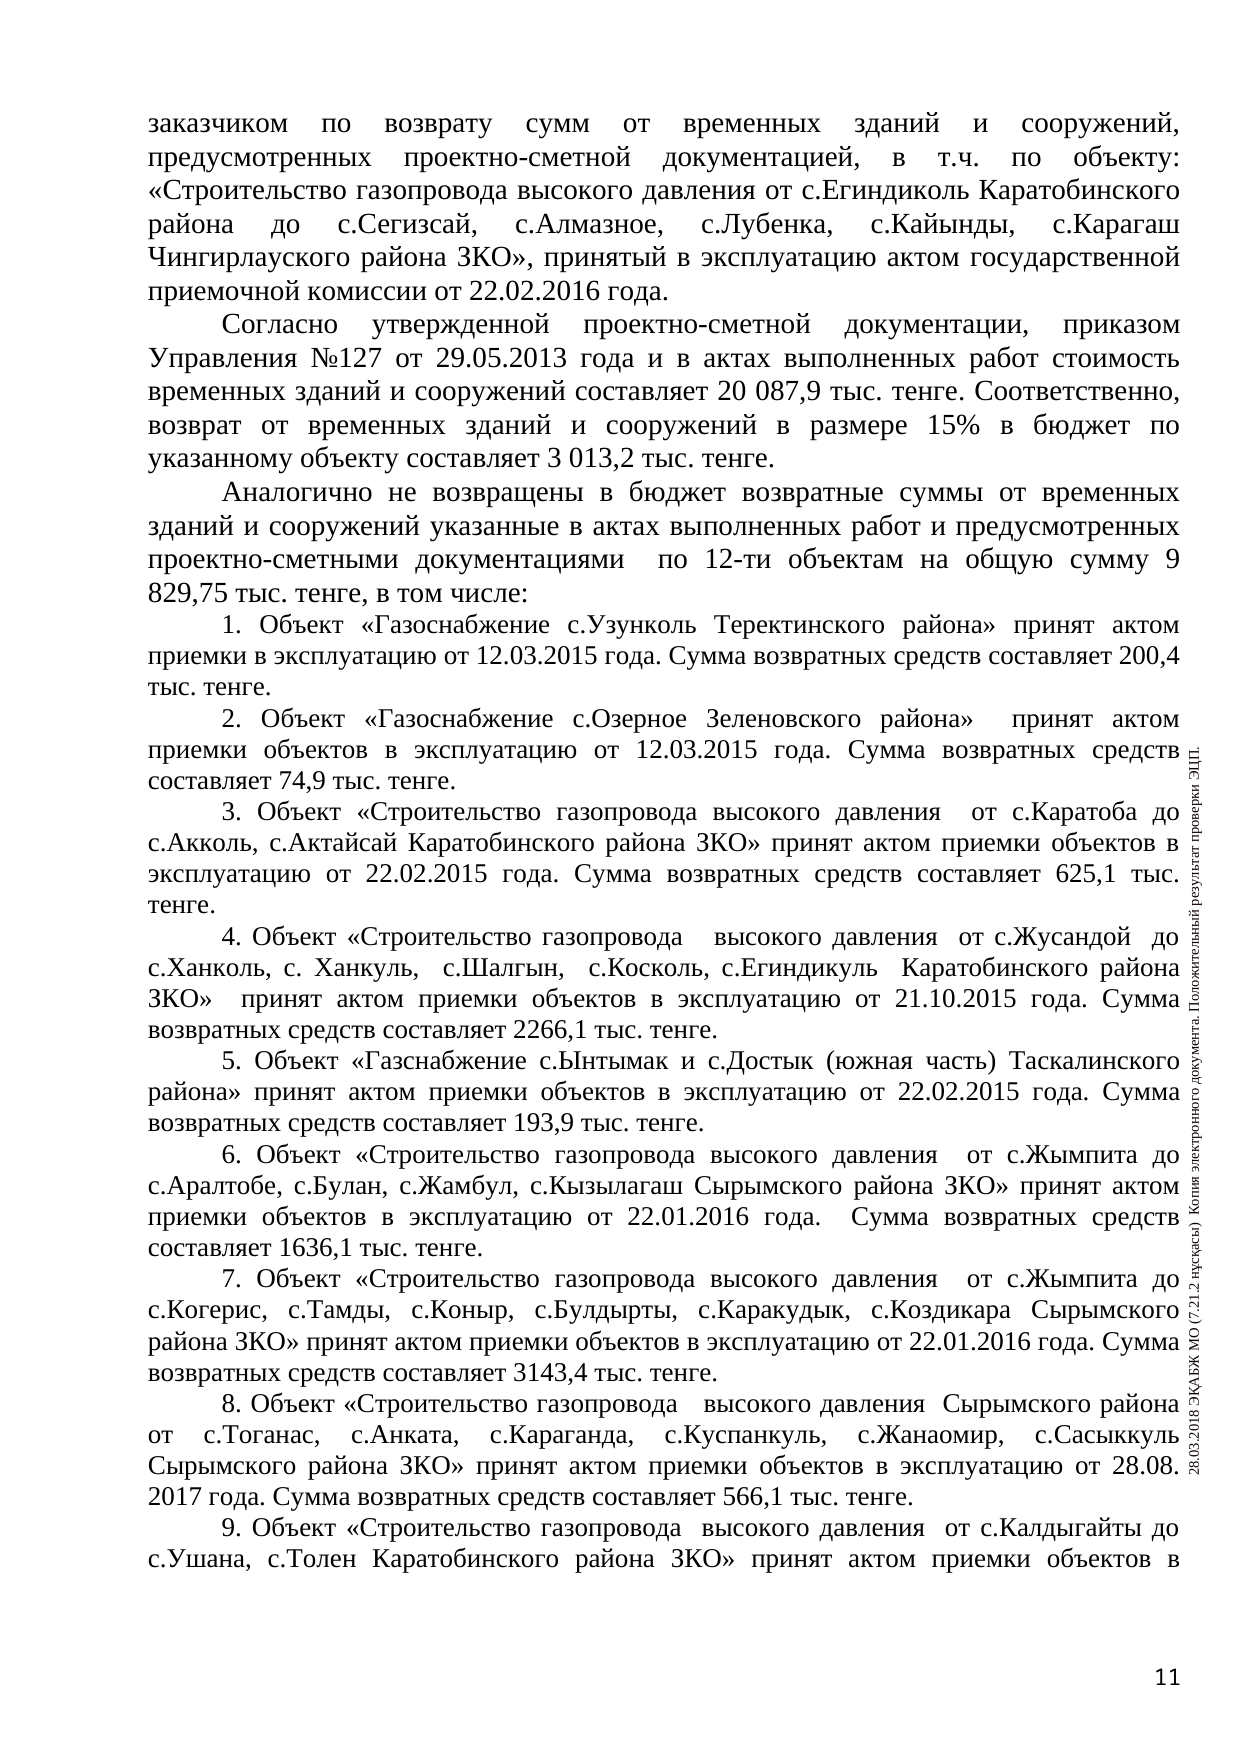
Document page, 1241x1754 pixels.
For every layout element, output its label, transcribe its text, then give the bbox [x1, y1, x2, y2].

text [148, 1511, 1181, 1638]
text 3. Объект «Строительство газопровода высокого давления от с.Каратоба до с.Акколь, с.Актайсай Каратобинского района ЗКО» принят актом приемки объектов в эксплуатацию от 22.02.2015 года. Сумма возвратных средств составляет 625,1 тыс. тенге. [148, 795, 1181, 920]
text 2. Объект «Газоснабжение с.Озерное Зеленовского района» принят актом приемки объектов в эксплуатацию от 12.03.2015 года. Сумма возвратных средств составляет 74,9 тыс. тенге. [148, 702, 1181, 795]
text 1. Объект «Газоснабжение с.Узунколь Теректинского района» принят актом приемки в эксплуатацию от 12.03.2015 года. Сумма возвратных средств составляет 200,4 тыс. тенге. [148, 608, 1181, 702]
text 8. Объект «Строительство газопровода высокого давления Сырымского района от с.Тоганас, с.Анката, с.Караганда, с.Куспанкуль, с.Жанаомир, с.Сасыккуль Сырымского района ЗКО» принят актом приемки объектов в эксплуатацию от 28.08. 2017 года. Сумма возвратных средств составляет 566,1 тыс. тенге. [148, 1387, 1181, 1511]
text 4. Объект «Строительство газопровода высокого давления от с.Жусандой до с.Ханколь, с. Ханкуль, с.Шалгын, с.Косколь, с.Егиндикуль Каратобинского района ЗКО» принят актом приемки объектов в эксплуатацию от 21.10.2015 года. Сумма возвратных средств составляет 2266,1 тыс. тенге. [148, 920, 1181, 1044]
text 5. Объект «Газснабжение с.Ынтымак и с.Достык (южная часть) Таскалинского района» принят актом приемки объектов в эксплуатацию от 22.02.2015 года. Сумма возвратных средств составляет 193,9 тыс. тенге. [148, 1044, 1181, 1138]
text 6. Объект «Строительство газопровода высокого давления от с.Жымпита до с.Аралтобе, с.Булан, с.Жамбул, с.Кызылагаш Сырымского района ЗКО» принят актом приемки объектов в эксплуатацию от 22.01.2016 года. Сумма возвратных средств составляет 1636,1 тыс. тенге. [148, 1138, 1181, 1262]
text Аналогично не возвращены в бюджет возвратные суммы от временных зданий и сооружений указанные в актах выполненных работ и предусмотренных проектно-сметными документациями по 12-ти объектам на общую сумму 9 829,75 тыс. тенге, в том числе: [148, 474, 1181, 608]
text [148, 105, 1181, 306]
text Согласно утвержденной проектно-сметной документации, приказом Управления №127 от 29.05.2013 года и в актах выполненных работ стоимость временных зданий и сооружений составляет 20 087,9 тыс. тенге. Соответственно, возврат от временных зданий и сооружений в размере 15% в бюджет по указанному объекту составляет 3 013,2 тыс. тенге. [148, 306, 1181, 474]
text 7. Объект «Строительство газопровода высокого давления от с.Жымпита до с.Когерис, с.Тамды, с.Коныр, с.Булдырты, с.Каракудык, с.Коздикара Сырымского района ЗКО» принят актом приемки объектов в эксплуатацию от 22.01.2016 года. Сумма возвратных средств составляет 3143,4 тыс. тенге. [148, 1262, 1181, 1387]
